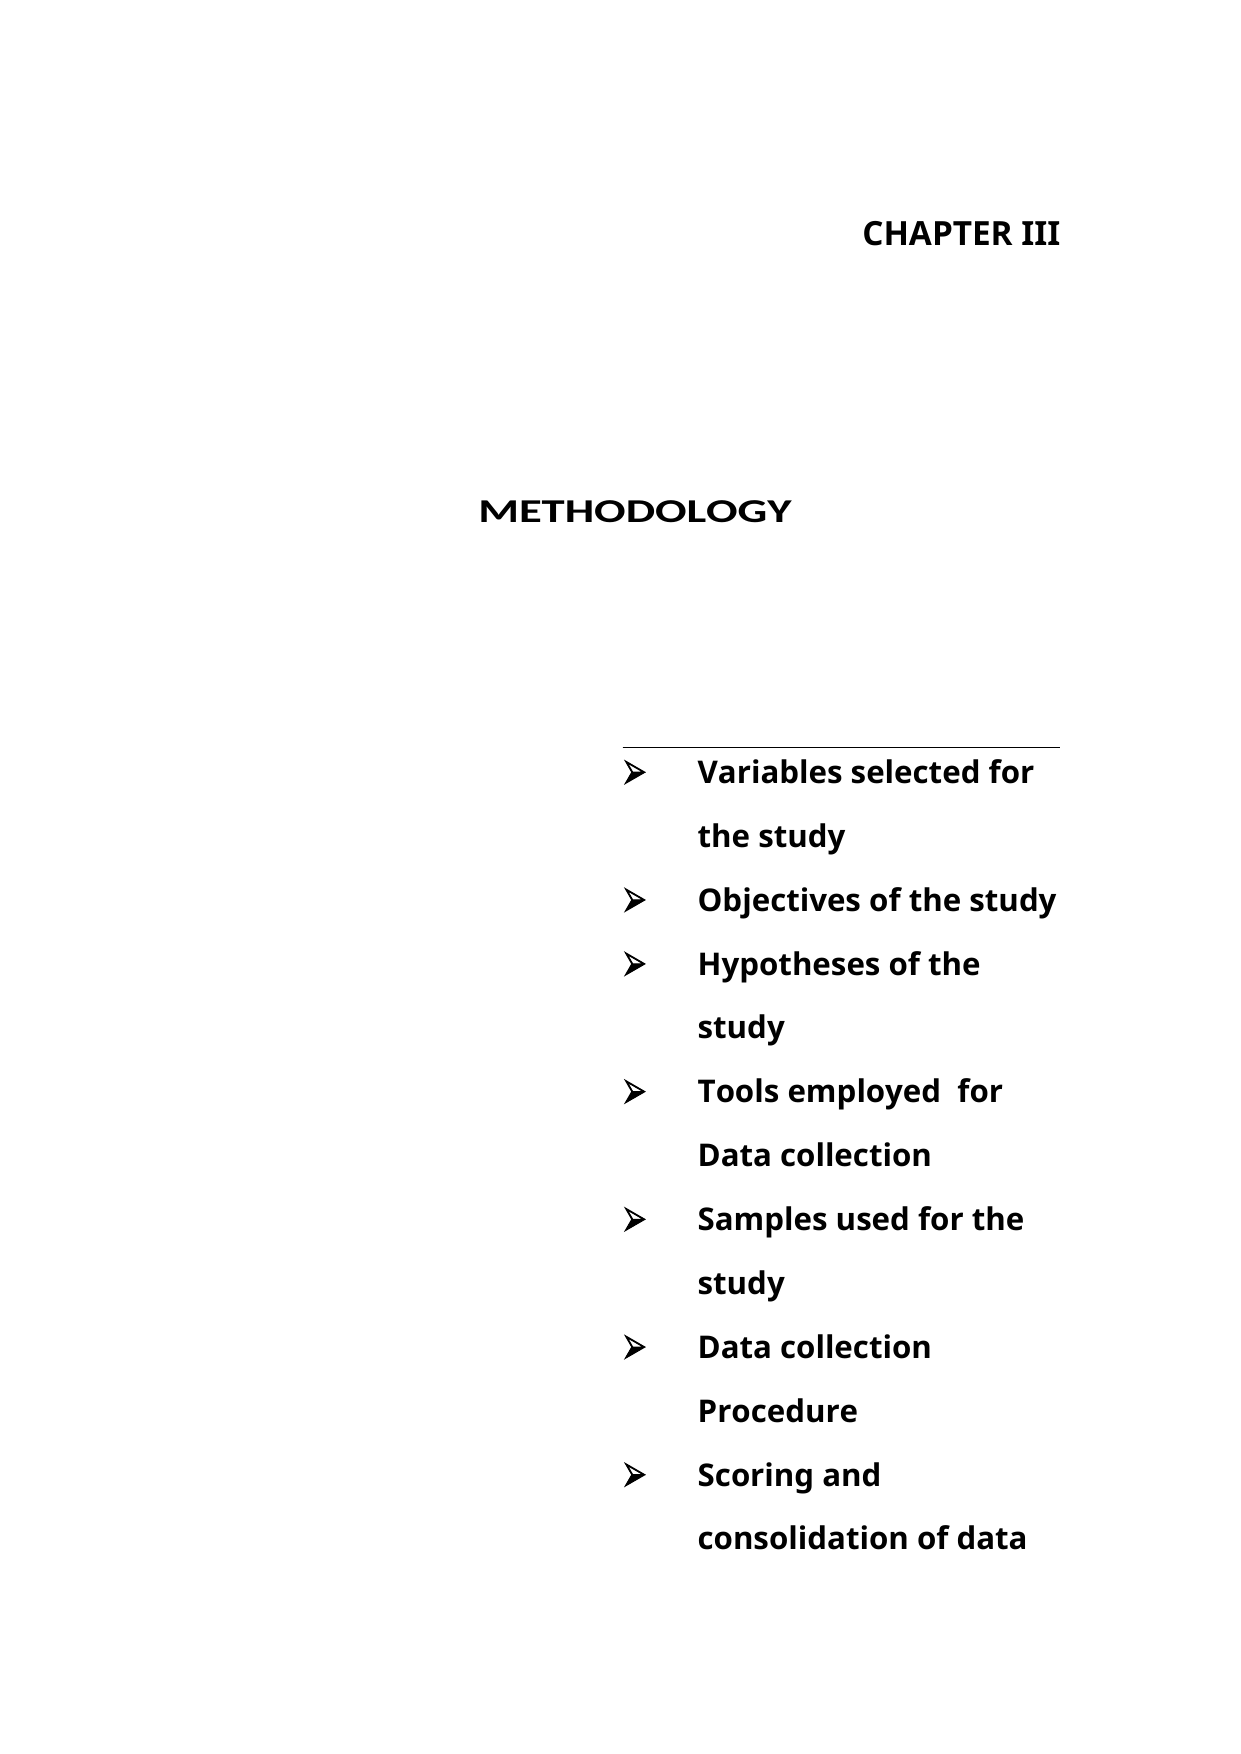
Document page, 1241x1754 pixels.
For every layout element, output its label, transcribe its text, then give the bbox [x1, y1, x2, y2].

text CHAPTER III [210, 210, 1060, 255]
list Scoring and consolidation of data [622, 1452, 1060, 1559]
list Samples used for the study [622, 1197, 1060, 1303]
list Tools employed for Data collection [622, 1069, 1060, 1176]
text METHODOLOGY [210, 490, 1060, 531]
list Objectives of the study [622, 878, 1060, 920]
list Data collection Procedure [622, 1325, 1060, 1431]
list Variables selected for the study [622, 748, 1060, 857]
list Hypotheses of the study [622, 942, 1060, 1048]
